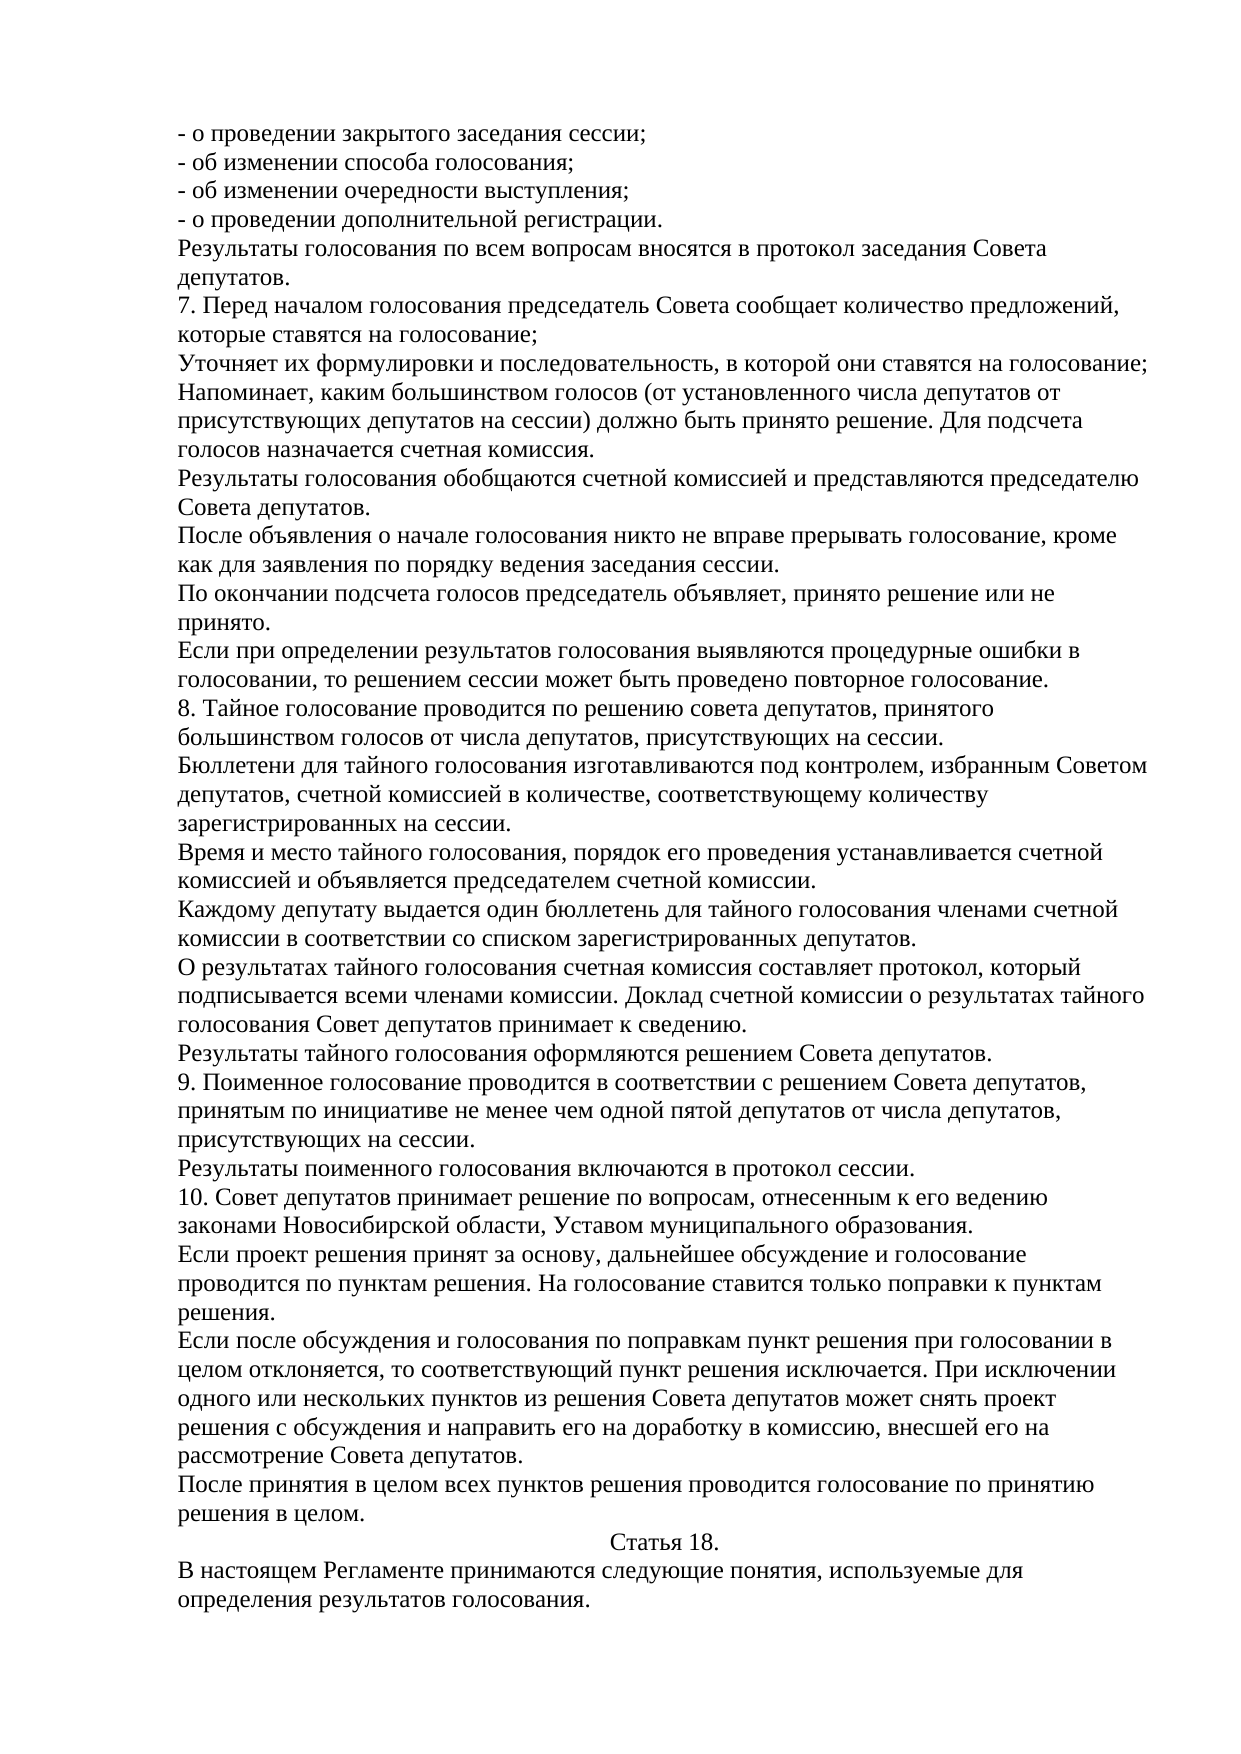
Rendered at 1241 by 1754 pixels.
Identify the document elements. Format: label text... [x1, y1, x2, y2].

text Уточняет их формулировки и последовательность, в которой они ставятся на голосование; [177, 348, 1152, 377]
text - об изменении способа голосования; [177, 147, 1152, 176]
text По окончании подсчета голосов председатель объявляет, принято решение или не принято. [177, 578, 1152, 636]
text Напоминает, каким большинством голосов (от установленного числа депутатов от присутствующих депутатов на сессии) должно быть принято решение. Для подсчета голосов назначается счетная комиссия. [177, 377, 1152, 463]
text После объявления о начале голосования никто не вправе прерывать голосование, кроме как для заявления по порядку ведения заседания сессии. [177, 521, 1152, 578]
text Результаты поименного голосования включаются в протокол сессии. [177, 1153, 1152, 1182]
text 7. Перед началом голосования председатель Совета сообщает количество предложений, которые ставятся на голосование; [177, 291, 1152, 348]
text 8. Тайное голосование проводится по решению совета депутатов, принятого большинством голосов от числа депутатов, присутствующих на сессии. [177, 693, 1152, 751]
text 10. Совет депутатов принимает решение по вопросам, отнесенным к его ведению законами Новосибирской области, Уставом муниципального образования. [177, 1182, 1152, 1239]
text Результаты голосования по всем вопросам вносятся в протокол заседания Совета депутатов. [177, 233, 1152, 291]
text После принятия в целом всех пунктов решения проводится голосование по принятию решения в целом. [177, 1469, 1152, 1527]
text Если при определении результатов голосования выявляются процедурные ошибки в голосовании, то решением сессии может быть проведено повторное голосование. [177, 636, 1152, 693]
text - об изменении очередности выступления; [177, 176, 1152, 204]
text Каждому депутату выдается один бюллетень для тайного голосования членами счетной комиссии в соответствии со списком зарегистрированных депутатов. [177, 894, 1152, 952]
text О результатах тайного голосования счетная комиссия составляет протокол, который подписывается всеми членами комиссии. Доклад счетной комиссии о результатах тайного голосования Совет депутатов принимает к сведению. [177, 952, 1152, 1038]
text Статья 18. [177, 1527, 1152, 1556]
text Если после обсуждения и голосования по поправкам пункт решения при голосовании в целом отклоняется, то соответствующий пункт решения исключается. При исключении одного или нескольких пунктов из решения Совета депутатов может снять проект решения с обсуждения и направить его на доработку в комиссию, внесшей его на рассмотрение Совета депутатов. [177, 1326, 1152, 1469]
text - о проведении дополнительной регистрации. [177, 204, 1152, 233]
text - о проведении закрытого заседания сессии; [177, 118, 1152, 147]
text Результаты тайного голосования оформляются решением Совета депутатов. [177, 1038, 1152, 1067]
text В настоящем Регламенте принимаются следующие понятия, используемые для определения результатов голосования. [177, 1556, 1152, 1613]
text Если проект решения принят за основу, дальнейшее обсуждение и голосование проводится по пунктам решения. На голосование ставится только поправки к пунктам решения. [177, 1239, 1152, 1326]
text Бюллетени для тайного голосования изготавливаются под контролем, избранным Советом депутатов, счетной комиссией в количестве, соответствующему количеству зарегистрированных на сессии. [177, 751, 1152, 837]
text Результаты голосования обобщаются счетной комиссией и представляются председателю Совета депутатов. [177, 463, 1152, 521]
text 9. Поименное голосование проводится в соответствии с решением Совета депутатов, принятым по инициативе не менее чем одной пятой депутатов от числа депутатов, присутствующих на сессии. [177, 1067, 1152, 1153]
text Время и место тайного голосования, порядок его проведения устанавливается счетной комиссией и объявляется председателем счетной комиссии. [177, 837, 1152, 894]
